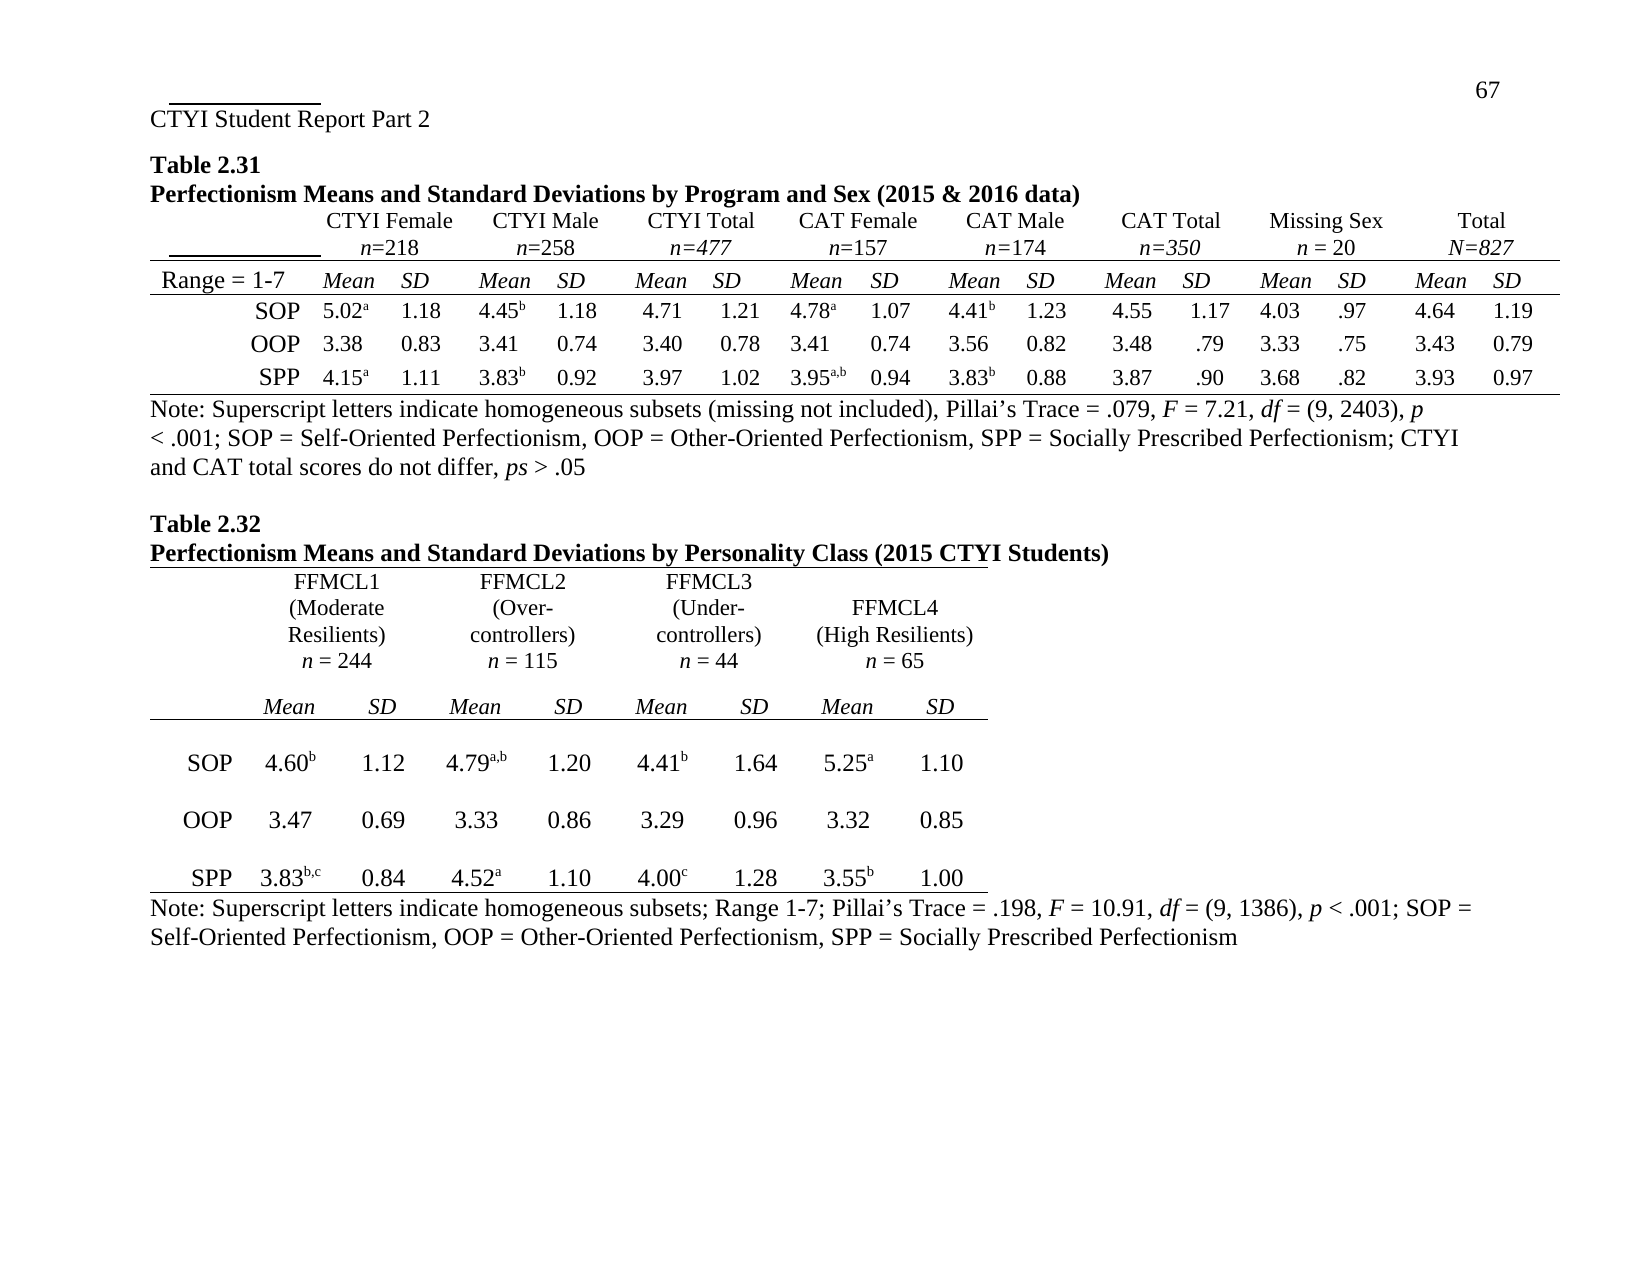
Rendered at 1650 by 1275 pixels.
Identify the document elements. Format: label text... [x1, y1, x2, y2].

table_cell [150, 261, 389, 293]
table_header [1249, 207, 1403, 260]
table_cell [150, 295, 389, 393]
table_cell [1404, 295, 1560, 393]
text Note: Superscript letters indicate homogeneous subsets; Range 1-7; Pillai’s Trace = .198, F = 10.91, df = (9, 1386), p < .001; SOP = Self-Oriented Perfectionism, OOP = Other-Oriented Perfectionism, SPP = Socially Prescribed Perfectionism [150, 893, 1500, 950]
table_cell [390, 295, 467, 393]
text Perfectionism Means and Standard Deviations by Program and Sex (2015 & 2016 data) [150, 179, 1500, 207]
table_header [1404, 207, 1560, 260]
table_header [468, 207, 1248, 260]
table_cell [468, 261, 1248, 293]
text Perfectionism Means and Standard Deviations by Personality Class (2015 CTYI Students) [150, 538, 1500, 567]
text Table 2.32 [150, 509, 1500, 538]
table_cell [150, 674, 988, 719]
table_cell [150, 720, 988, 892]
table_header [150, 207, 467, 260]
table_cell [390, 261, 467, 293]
text Table 2.31 [150, 150, 1500, 179]
text Note: Superscript letters indicate homogeneous subsets (missing not included), Pillai’s Trace = .079, F = 7.21, df = (9, 2403), p < .001; SOP = Self-Oriented Perfectionism, OOP = Other-Oriented Perfectionism, SPP = Socially Prescribed Perfectionism; CTYI and CAT total scores do not differ, ps > .05 [150, 395, 1500, 481]
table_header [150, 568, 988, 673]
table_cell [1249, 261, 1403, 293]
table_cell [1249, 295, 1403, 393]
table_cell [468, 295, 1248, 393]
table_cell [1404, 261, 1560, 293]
